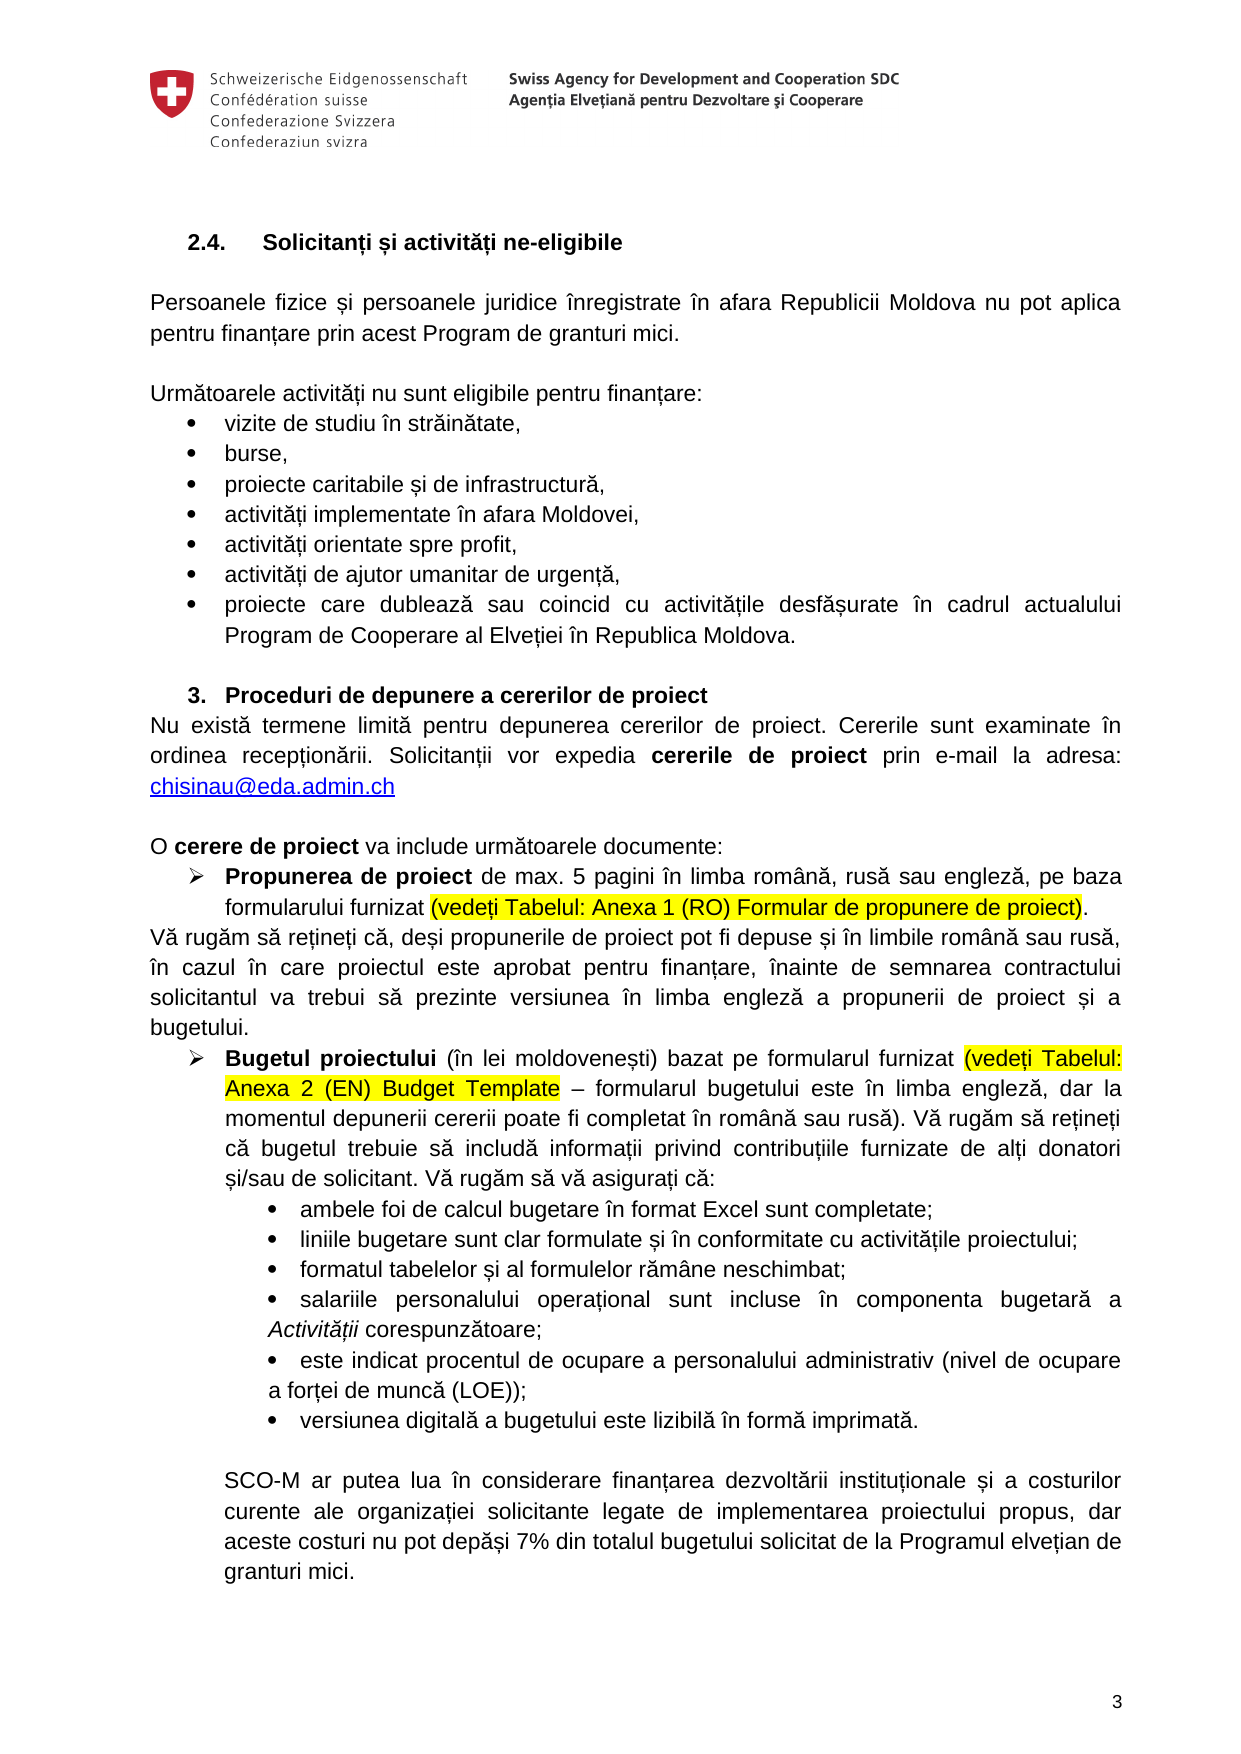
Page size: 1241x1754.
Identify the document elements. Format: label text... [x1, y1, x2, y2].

text Persoanele fizice și persoanele juridice înregistrate în afara Republicii Moldova nu pot aplica pentru finanțare prin acest Program de granturi mici. [150, 289, 1122, 346]
list salariile personalului operațional sunt incluse în componenta bugetară a Activității corespunzătoare; [268, 1286, 1122, 1343]
text Următoarele activități nu sunt eligibile pentru finanțare: [150, 380, 1122, 406]
list activități orientate spre profit, [187, 531, 1122, 557]
list Bugetul proiectului (în lei moldovenești) bazat pe formularul furnizat (vedeți Tabelul: Anexa 2 (EN) Budget Template – formularul bugetului este în limba engleză, dar la momentul depunerii cererii poate fi completat în română sau rusă). Vă rugăm să rețineți că bugetul trebuie să includă informații privind contribuțiile furnizate de alți donatori și/sau de solicitant. Vă rugăm să vă asigurați că: [187, 1044, 1122, 1192]
list ambele foi de calcul bugetare în format Excel sunt completate; [268, 1196, 1122, 1222]
list formatul tabelelor și al formulelor rămâne neschimbat; [268, 1256, 1122, 1282]
text Vă rugăm să rețineți că, deși propunerile de proiect pot fi depuse și în limbile română sau rusă, în cazul în care proiectul este aprobat pentru finanțare, înainte de semnarea contractului solicitantul va trebui să prezinte versiunea în limba engleză a propunerii de proiect și a bugetului. [150, 924, 1122, 1041]
text SCO-M ar putea lua în considerare finanțarea dezvoltării instituționale și a costurilor curente ale organizației solicitante legate de implementarea proiectului propus, dar aceste costuri nu pot depăși 7% din totalul bugetului solicitat de la Programul elvețian de granturi mici. [224, 1467, 1122, 1584]
text O cerere de proiect va include următoarele documente: [150, 833, 1122, 859]
list Solicitanți și activități ne-eligibile [187, 229, 1122, 255]
list burse, [187, 440, 1122, 467]
list proiecte caritabile și de infrastructură, [187, 471, 1122, 497]
text Nu există termene limită pentru depunerea cererilor de proiect. Cererile sunt examinate în ordinea recepționării. Solicitanții vor expedia cererile de proiect prin e-mail la adresa: chisinau@eda.admin.ch [150, 712, 1122, 799]
list Propunerea de proiect de max. 5 pagini în limba română, rusă sau engleză, pe baza formularului furnizat (vedeți Tabelul: Anexa 1 (RO) Formular de propunere de proiect). [187, 863, 1122, 920]
list versiunea digitală a bugetului este lizibilă în formă imprimată. [268, 1407, 1122, 1433]
list Proceduri de depunere a cererilor de proiect [187, 682, 1122, 708]
list liniile bugetare sunt clar formulate și în conformitate cu activitățile proiectului; [268, 1226, 1122, 1252]
list este indicat procentul de ocupare a personalului administrativ (nivel de ocupare a forței de muncă (LOE)); [268, 1347, 1122, 1403]
picture [150, 70, 899, 147]
list activități implementate în afara Moldovei, [187, 501, 1122, 527]
list vizite de studiu în străinătate, [187, 410, 1122, 436]
list activități de ajutor umanitar de urgență, [187, 561, 1122, 587]
list proiecte care dublează sau coincid cu activitățile desfășurate în cadrul actualului Program de Cooperare al Elveției în Republica Moldova. [187, 591, 1122, 648]
